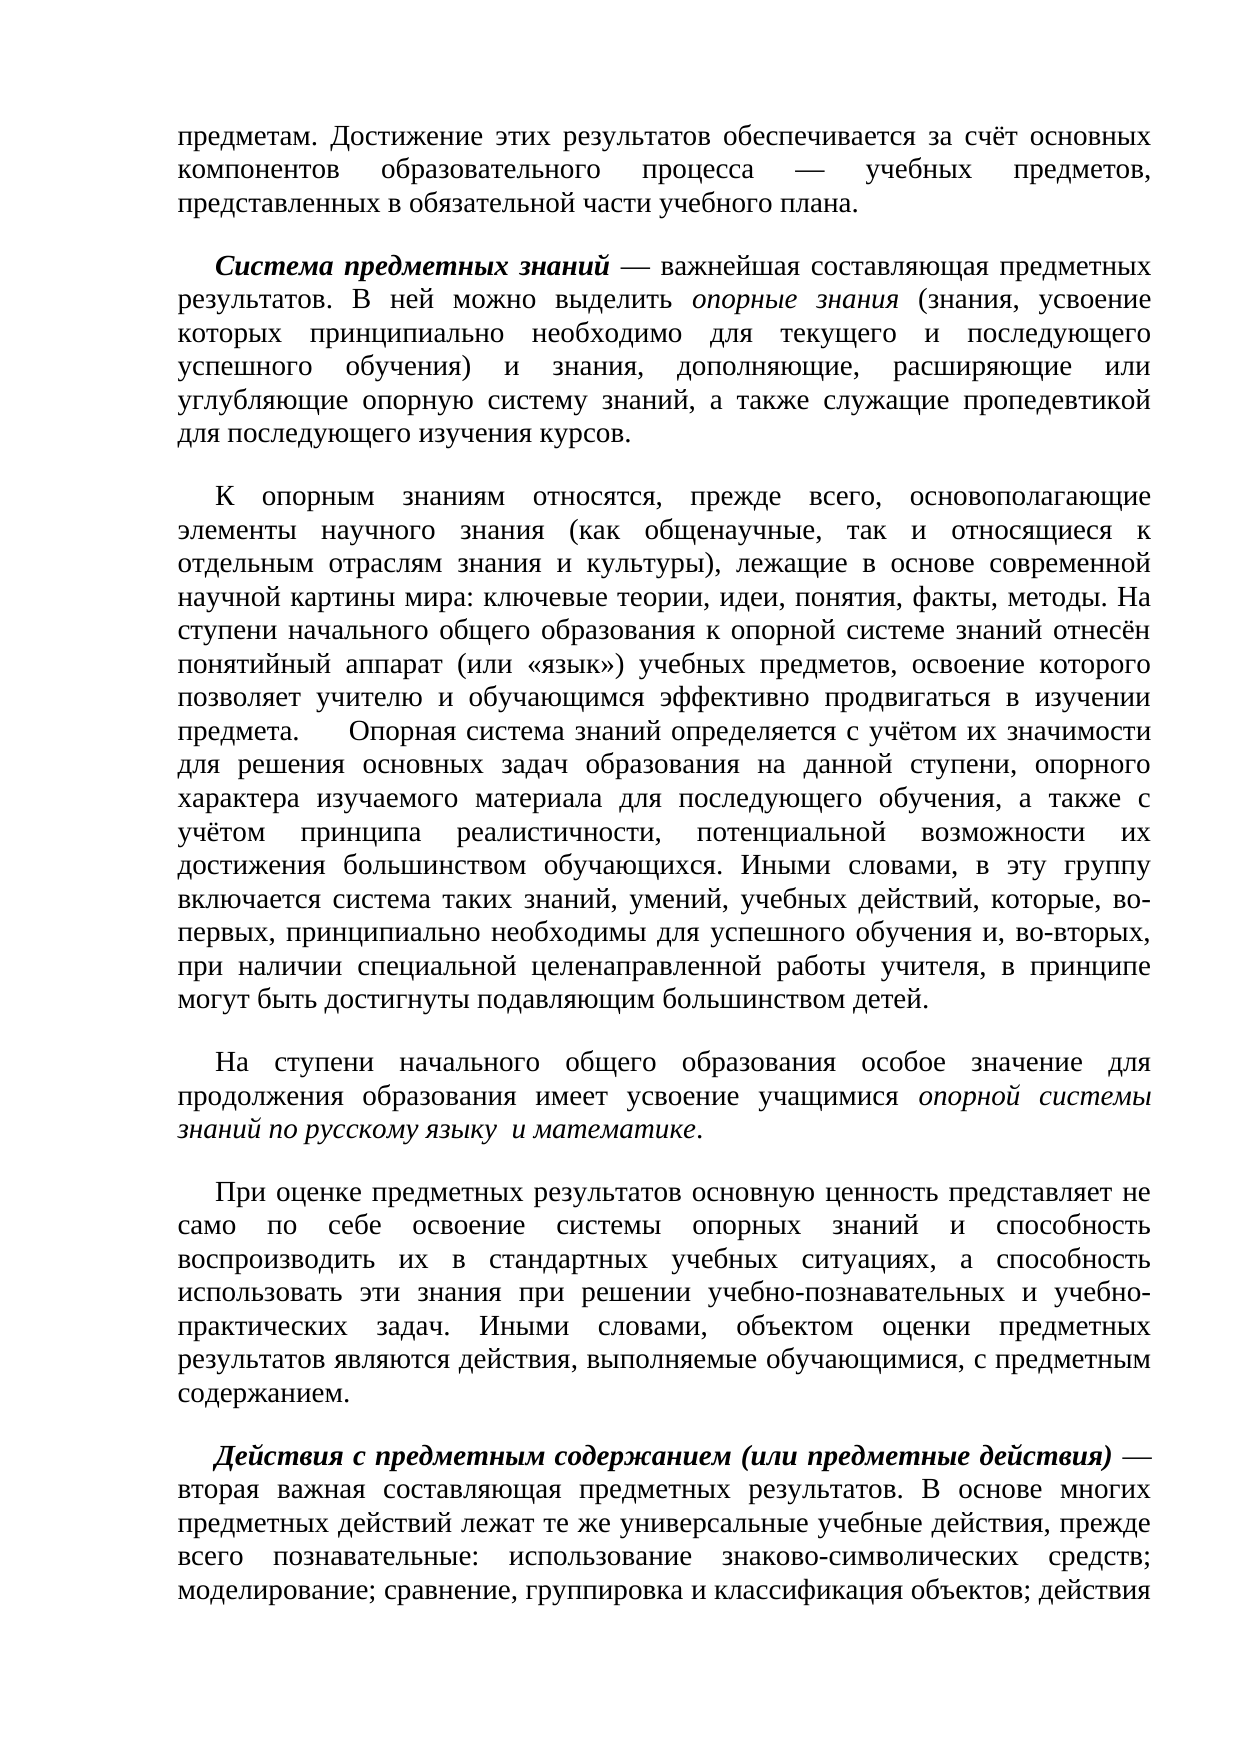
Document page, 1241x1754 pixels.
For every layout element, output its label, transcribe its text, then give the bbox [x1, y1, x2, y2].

text Оценка уровня сформированности ряда универсальных учебных действий, овладение которыми имеет определяющее значение для оценки эффективности всей системы начального образования (например, обеспечиваемые системой начального образования уровень «включённости» детей в учебную деятельность, уровень их учебной самостоятельности, уровень сотрудничества и ряд других), проводится в форме неперсонифицированных процедур. [177, 214, 1152, 449]
text Оценка предметных результатов представляет собой оценку достижения обучающимся планируемых результатов по отдельным предметам. Достижение этих результатов обеспечивается за счёт основных компонентов образовательного процесса — учебных предметов, представленных в обязательной части учебного плана. [177, 478, 1152, 646]
text К опорным знаниям относятся, прежде всего, основополагающие элементы научного знания (как общенаучные, так и относящиеся к отдельным отраслям знания и культуры), лежащие в основе современной научной картины мира: ключевые теории, идеи, понятия, факты, методы. На ступени начального общего образования к опорной системе знаний отнесён понятийный аппарат (или «язык») учебных предметов, освоение которого позволяет учителю и обучающимся эффективно продвигаться в изучении предмета. Опорная система знаний определяется с учётом их значимости для решения основных задач образования на данной ступени, опорного характера изучаемого материала для последующего обучения, а также с учётом принципа реалистичности, потенциальной возможности их достижения большинством обучающихся. Иными словами, в эту группу включается система таких знаний, умений, учебных действий, которые, во-первых, принципиально необходимы для успешного обучения и, во-вторых, при наличии специальной целенаправленной работы учителя, в принципе могут быть достигнуты подавляющим большинством детей. [177, 906, 1152, 1442]
text На ступени начального общего образования особое значение для продолжения образования имеет усвоение учащимися опорной системы знаний по русскому языку и математике. [177, 1471, 1152, 1572]
text Система предметных знаний — важнейшая составляющая предметных результатов. В ней можно выделить опорные знания (знания, усвоение которых принципиально необходимо для текущего и последующего успешного обучения) и знания, дополняющие, расширяющие или углубляющие опорную систему знаний, а также служащие пропедевтикой для последующего изучения курсов. [177, 675, 1152, 876]
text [177, 118, 1152, 185]
